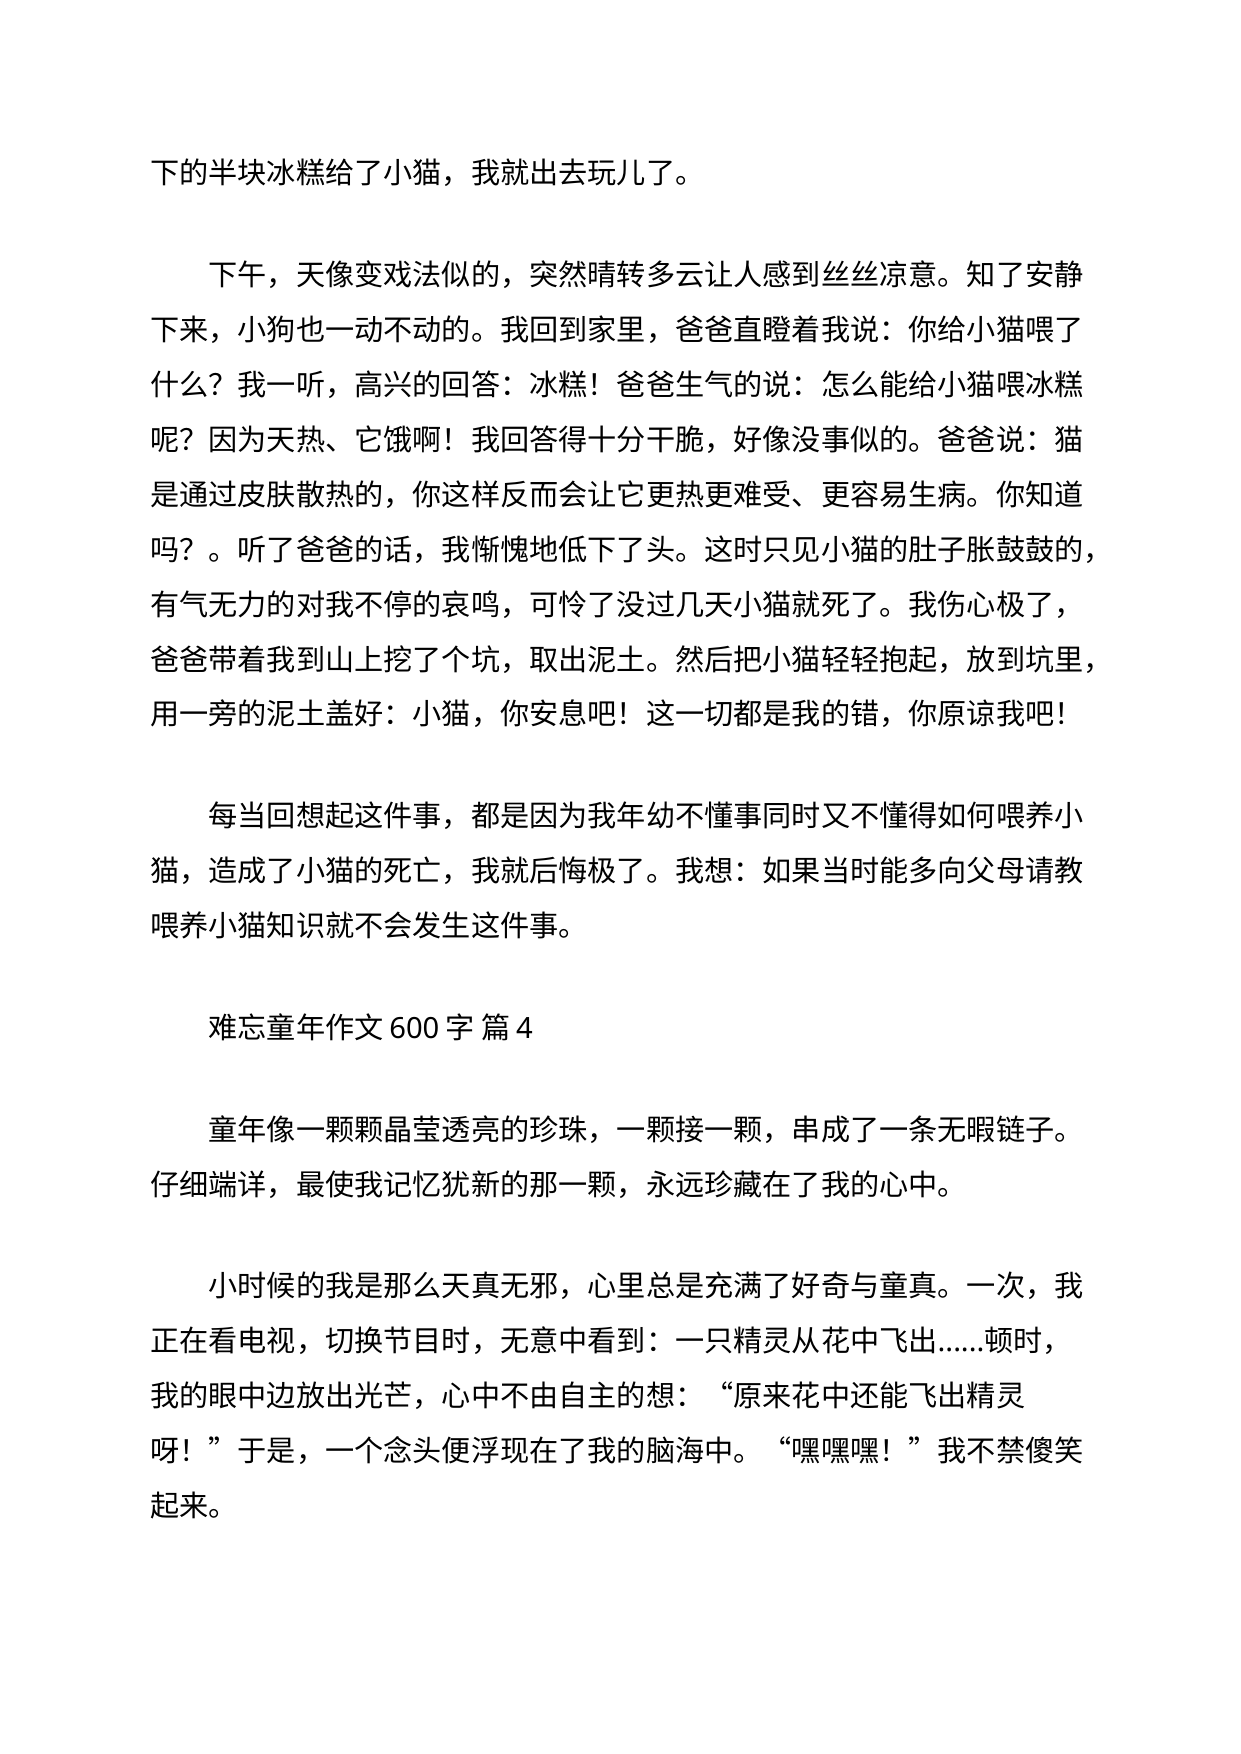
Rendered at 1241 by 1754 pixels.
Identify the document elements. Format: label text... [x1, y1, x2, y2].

text 童年像一颗颗晶莹透亮的珍珠，一颗接一颗，串成了一条无暇链子。仔细端详，最使我记忆犹新的那一颗，永远珍藏在了我的心中。 [150, 1106, 1090, 1203]
text 小时候的我是那么天真无邪，心里总是充满了好奇与童真。一次，我正在看电视，切换节目时，无意中看到：一只精灵从花中飞出......顿时，我的眼中边放出光芒，心中不由自主的想：“原来花中还能飞出精灵呀！”于是，一个念头便浮现在了我的脑海中。“嘿嘿嘿！”我不禁傻笑起来。 [150, 1263, 1090, 1525]
text 每当回想起这件事，都是因为我年幼不懂事同时又不懂得如何喂养小猫，造成了小猫的死亡，我就后悔极了。我想：如果当时能多向父母请教喂养小猫知识就不会发生这件事。 [150, 793, 1090, 945]
text 下午，天像变戏法似的，突然晴转多云让人感到丝丝凉意。知了安静下来，小狗也一动不动的。我回到家里，爸爸直瞪着我说：你给小猫喂了什么？我一听，高兴的回答：冰糕！爸爸生气的说：怎么能给小猫喂冰糕呢？因为天热、它饿啊！我回答得十分干脆，好像没事似的。爸爸说：猫是通过皮肤散热的，你这样反而会让它更热更难受、更容易生病。你知道吗？。听了爸爸的话，我惭愧地低下了头。这时只见小猫的肚子胀鼓鼓的，有气无力的对我不停的哀鸣，可怜了没过几天小猫就死了。我伤心极了，爸爸带着我到山上挖了个坑，取出泥土。然后把小猫轻轻抱起，放到坑里，用一旁的泥土盖好：小猫，你安息吧！这一切都是我的错，你原谅我吧！ [150, 252, 1090, 733]
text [150, 150, 1090, 192]
text 难忘童年作文600字 篇4 [150, 1004, 1090, 1047]
